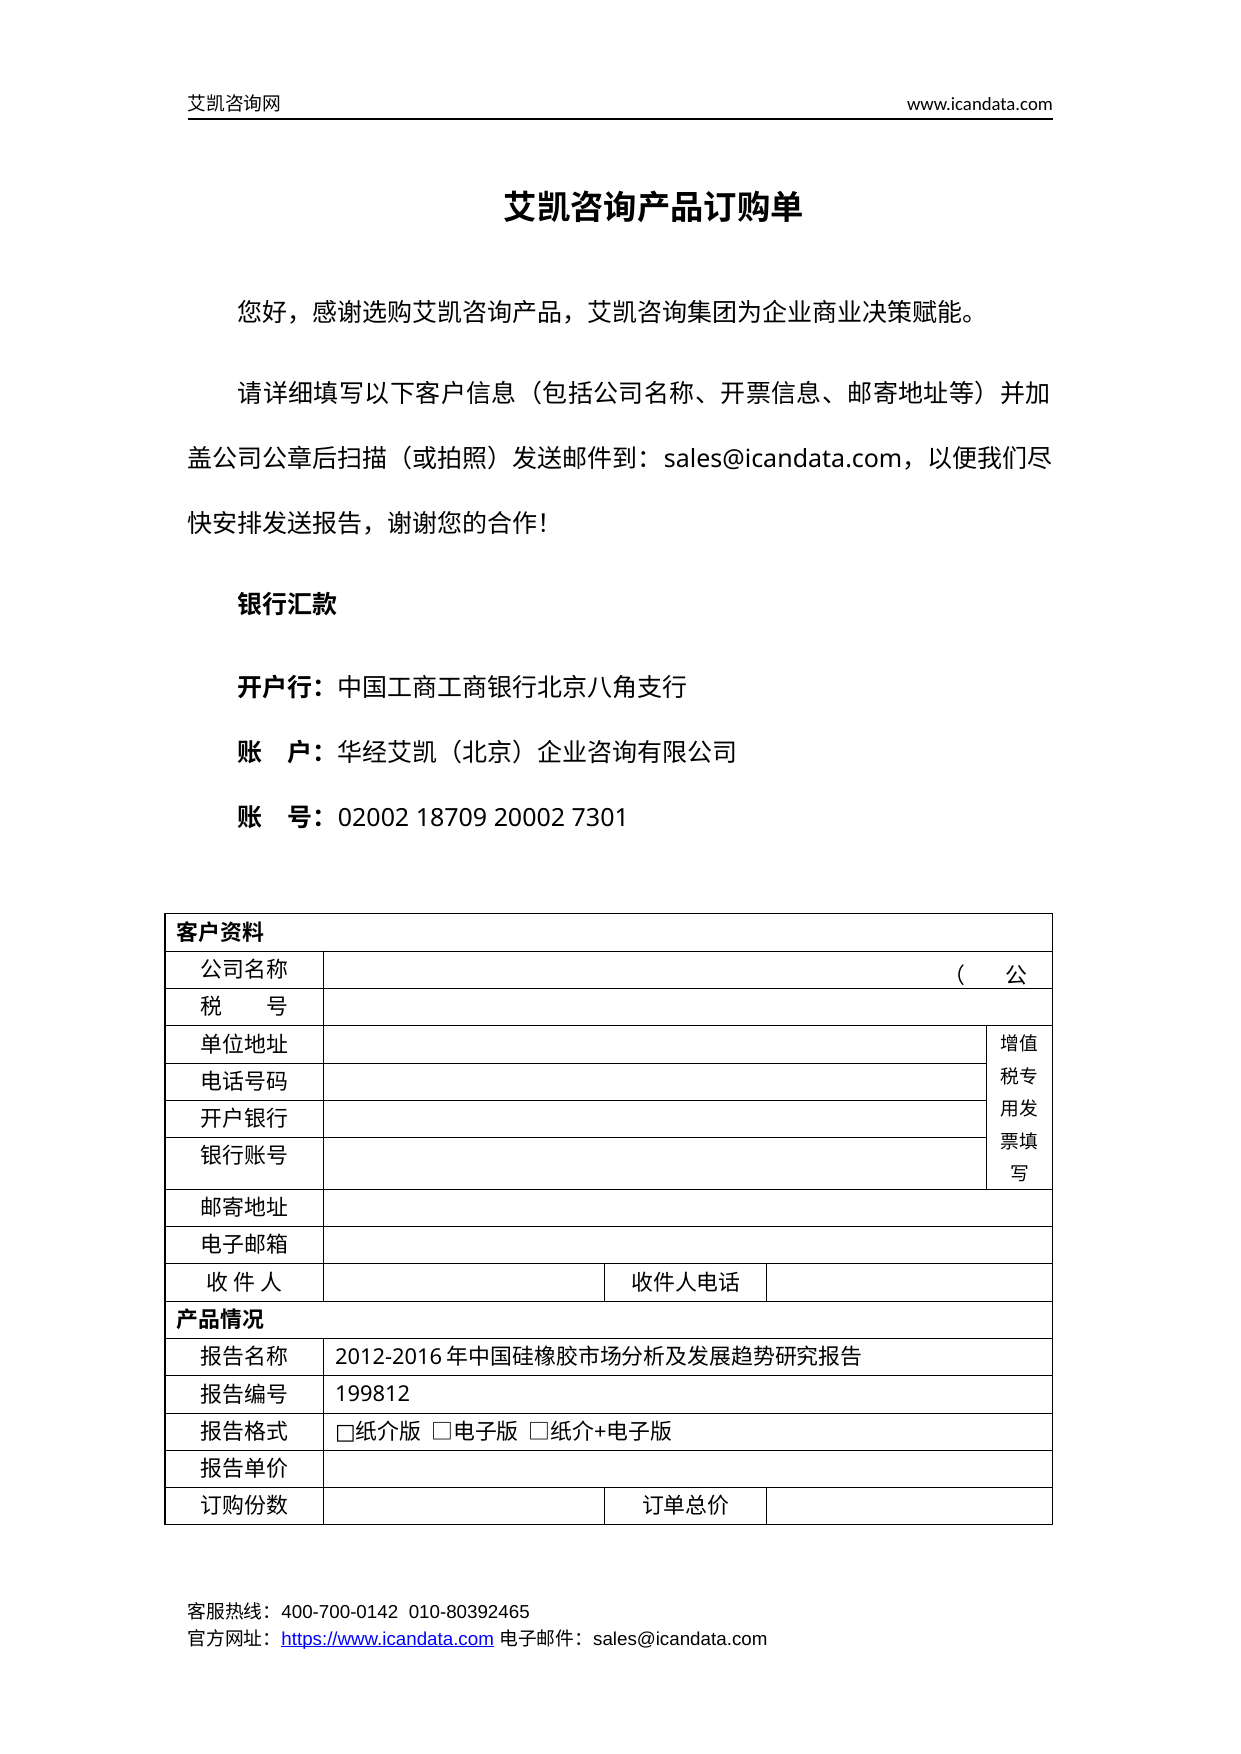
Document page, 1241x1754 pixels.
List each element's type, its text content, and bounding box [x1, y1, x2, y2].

table_cell 银行账号 [166, 1138, 323, 1189]
table_cell 报告编号 [166, 1376, 323, 1412]
table_cell 税 号 [166, 989, 323, 1025]
table_cell [324, 989, 1052, 1025]
table_cell [324, 1026, 986, 1062]
table_cell 报告名称 [166, 1339, 323, 1375]
table_cell [767, 1264, 1052, 1301]
table_cell [324, 1138, 986, 1189]
text 账 户：华经艾凯（北京）企业咨询有限公司 [187, 718, 1053, 783]
table_cell [324, 1064, 986, 1100]
table_cell 收件人电话 [605, 1264, 766, 1301]
text 开户行：中国工商工商银行北京八角支行 [187, 653, 1053, 718]
table_cell 2012-2016年中国硅橡胶市场分析及发展趋势研究报告 [324, 1339, 1052, 1375]
table_cell 订单总价 [605, 1488, 766, 1524]
table_cell 电子邮箱 [166, 1227, 323, 1263]
text 账 号：02002 18709 20002 7301 [187, 783, 1053, 848]
table_cell 订购份数 [166, 1488, 323, 1524]
table_cell 邮寄地址 [166, 1190, 323, 1226]
text 银行汇款 [187, 570, 1053, 635]
text 您好，感谢选购艾凯咨询产品，艾凯咨询集团为企业商业决策赋能。 [187, 278, 1053, 343]
table_cell 产品情况 [166, 1302, 1052, 1338]
table_cell 开户银行 [166, 1101, 323, 1137]
table_cell 报告单价 [166, 1451, 323, 1487]
table_cell [324, 1190, 1052, 1226]
table_cell [324, 1227, 1052, 1263]
table_cell 199812 [324, 1376, 1052, 1412]
table_cell 电话号码 [166, 1064, 323, 1100]
table_cell [324, 1264, 604, 1301]
table_cell 公司名称 [166, 952, 323, 988]
table_cell [324, 1488, 604, 1524]
text 请详细填写以下客户信息（包括公司名称、开票信息、邮寄地址等）并加盖公司公章后扫描（或拍照）发送邮件到：sales@icandata.com，以便我们尽快安排发送报告，谢谢您的合作！ [187, 359, 1053, 554]
table_cell □纸介版 □电子版 □纸介+电子版 [324, 1414, 1052, 1450]
table_cell [324, 1451, 1052, 1487]
table_cell [767, 1488, 1052, 1524]
table_cell 报告格式 [166, 1414, 323, 1450]
table_cell [324, 1101, 986, 1137]
table_cell 收 件 人 [166, 1264, 323, 1301]
table_header 客户资料 [166, 914, 1052, 951]
table_cell [324, 952, 1052, 988]
table_cell 增值税专用发票填写 [987, 1026, 1052, 1189]
table_cell 单位地址 [166, 1026, 323, 1062]
text 艾凯咨询产品订购单 [187, 172, 1053, 237]
